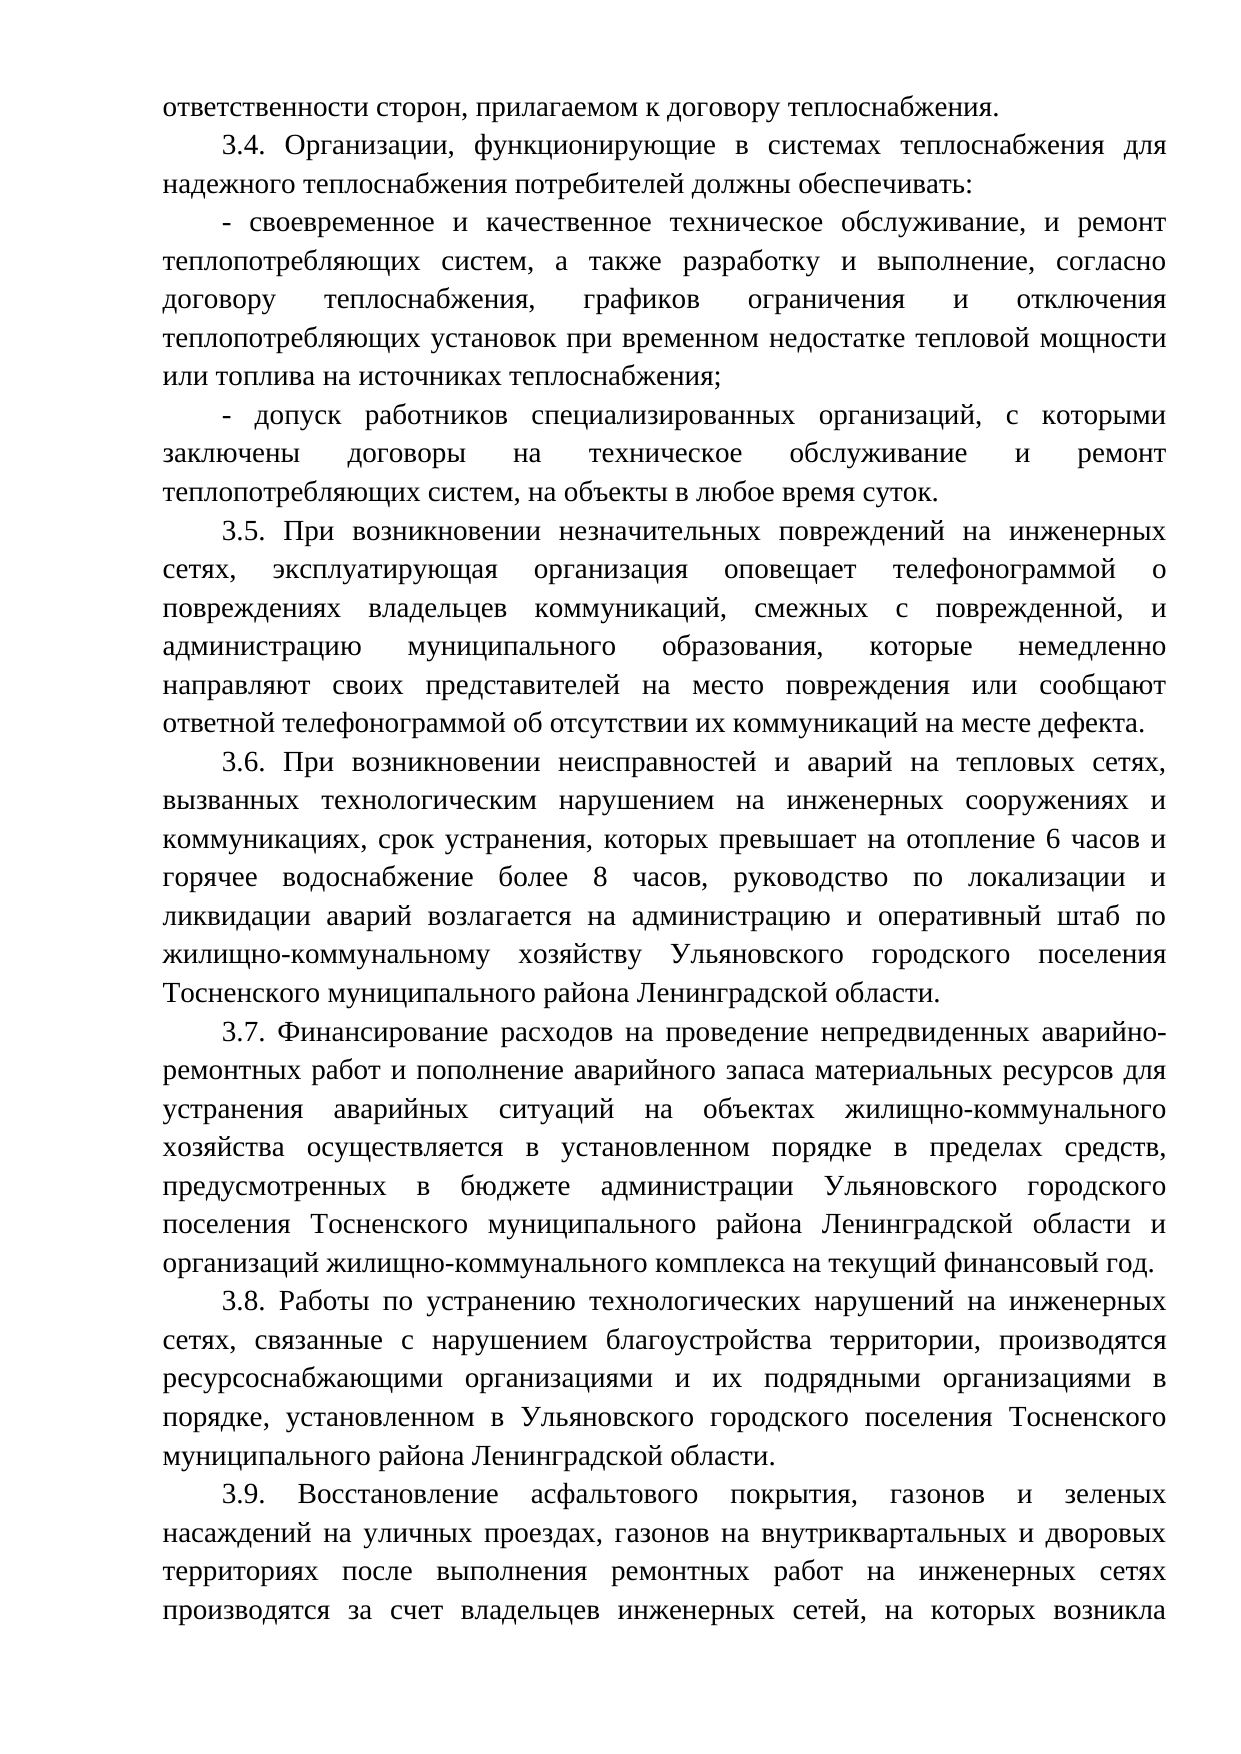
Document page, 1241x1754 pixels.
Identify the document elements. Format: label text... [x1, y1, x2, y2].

list 3.5. При возникновении незначительных повреждений на инженерных сетях, эксплуатирующая организация оповещает телефонограммой о повреждениях владельцев коммуникаций, смежных с поврежденной, и администрацию муниципального образования, которые немедленно направляют своих представителей на место повреждения или сообщают ответной телефонограммой об отсутствии их коммуникаций на месте дефекта. [162, 513, 1167, 739]
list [162, 89, 1167, 122]
list - допуск работников специализированных организаций, с которыми заключены договоры на техническое обслуживание и ремонт теплопотребляющих систем, на объекты в любое время суток. [162, 397, 1167, 508]
text 3.4. Организации, функционирующие в системах теплоснабжения для надежного теплоснабжения потребителей должны обеспечивать: [162, 127, 1167, 199]
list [162, 1476, 1167, 1625]
list 3.8. Работы по устранению технологических нарушений на инженерных сетях, связанные с нарушением благоустройства территории, производятся ресурсоснабжающими организациями и их подрядными организациями в порядке, установленном в Ульяновского городского поселения Тосненского муниципального района Ленинградской области. [162, 1283, 1167, 1471]
text 3.6. При возникновении неисправностей и аварий на тепловых сетях, вызванных технологическим нарушением на инженерных сооружениях и коммуникациях, срок устранения, которых превышает на отопление 6 часов и горячее водоснабжение более 8 часов, руководство по локализации и ликвидации аварий возлагается на администрацию и оперативный штаб по жилищно-коммунальному хозяйству Ульяновского городского поселения Тосненского муниципального района Ленинградской области. [162, 744, 1167, 1009]
list 3.7. Финансирование расходов на проведение непредвиденных аварийно-ремонтных работ и пополнение аварийного запаса материальных ресурсов для устранения аварийных ситуаций на объектах жилищно-коммунального хозяйства осуществляется в установленном порядке в пределах средств, предусмотренных в бюджете администрации Ульяновского городского поселения Тосненского муниципального района Ленинградской области и организаций жилищно-коммунального комплекса на текущий финансовый год. [162, 1014, 1167, 1278]
list - своевременное и качественное техническое обслуживание, и ремонт теплопотребляющих систем, а также разработку и выполнение, согласно договору теплоснабжения, графиков ограничения и отключения теплопотребляющих установок при временном недостатке тепловой мощности или топлива на источниках теплоснабжения; [162, 204, 1167, 392]
